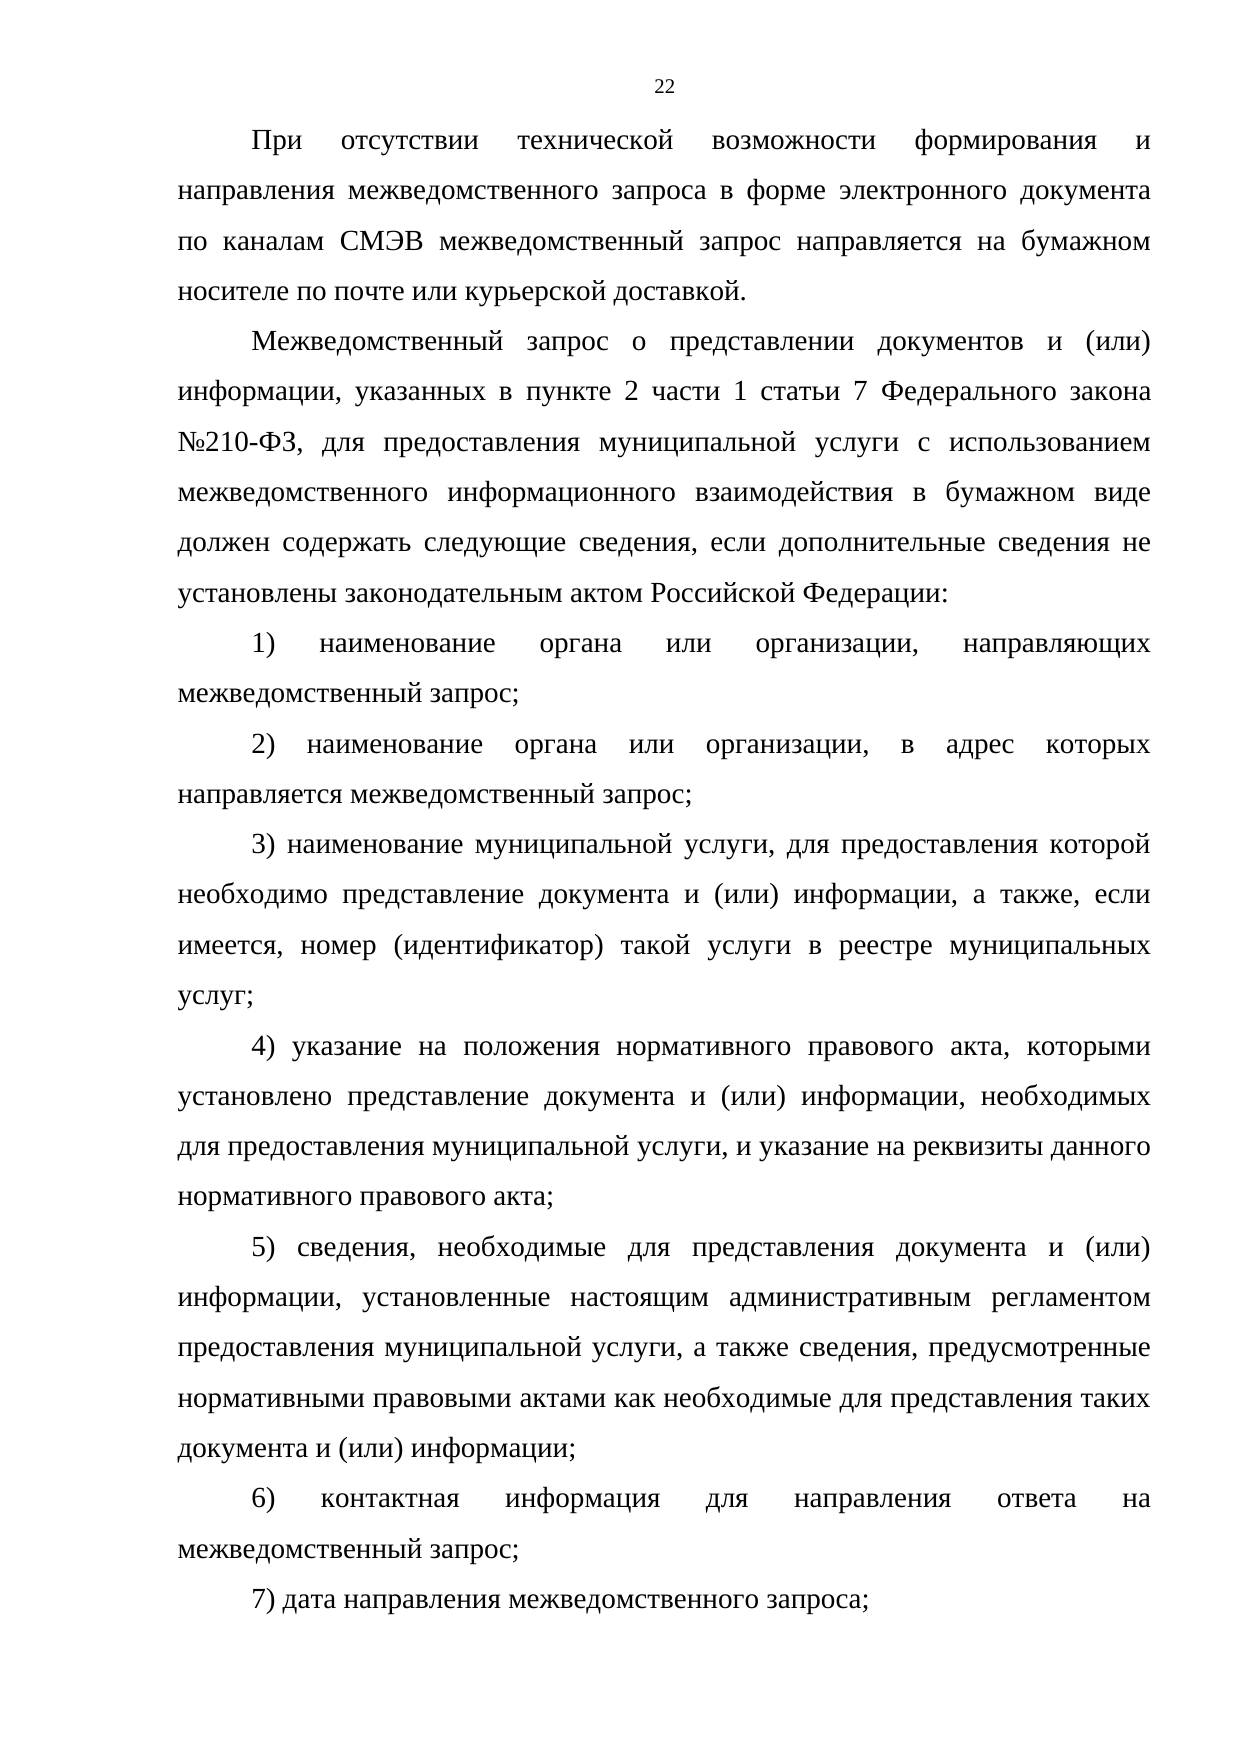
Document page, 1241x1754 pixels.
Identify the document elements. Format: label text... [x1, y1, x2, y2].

text 6) контактная информация для направления ответа на межведомственный запрос; [177, 1480, 1152, 1564]
text 2) наименование органа или организации, в адрес которых направляется межведомственный запрос; [177, 726, 1152, 809]
text 1) наименование органа или организации, направляющих межведомственный запрос; [177, 625, 1152, 709]
text Межведомственный запрос о представлении документов и (или) информации, указанных в пункте 2 части 1 статьи 7 Федерального закона №210-ФЗ, для предоставления муниципальной услуги с использованием межведомственного информационного взаимодействия в бумажном виде должен содержать следующие сведения, если дополнительные сведения не установлены законодательным актом Российской Федерации: [177, 323, 1152, 608]
text 5) сведения, необходимые для представления документа и (или) информации, установленные настоящим административным регламентом предоставления муниципальной услуги, а также сведения, предусмотренные нормативными правовыми актами как необходимые для представления таких документа и (или) информации; [177, 1229, 1152, 1464]
text При отсутствии технической возможности формирования и направления межведомственного запроса в форме электронного документа по каналам СМЭВ межведомственный запрос направляется на бумажном носителе по почте или курьерской доставкой. [177, 122, 1152, 306]
text 4) указание на положения нормативного правового акта, которыми установлено представление документа и (или) информации, необходимых для предоставления муниципальной услуги, и указание на реквизиты данного нормативного правового акта; [177, 1028, 1152, 1212]
text 3) наименование муниципальной услуги, для предоставления которой необходимо представление документа и (или) информации, а также, если имеется, номер (идентификатор) такой услуги в реестре муниципальных услуг; [177, 826, 1152, 1011]
text 7) дата направления межведомственного запроса; [177, 1581, 1152, 1614]
